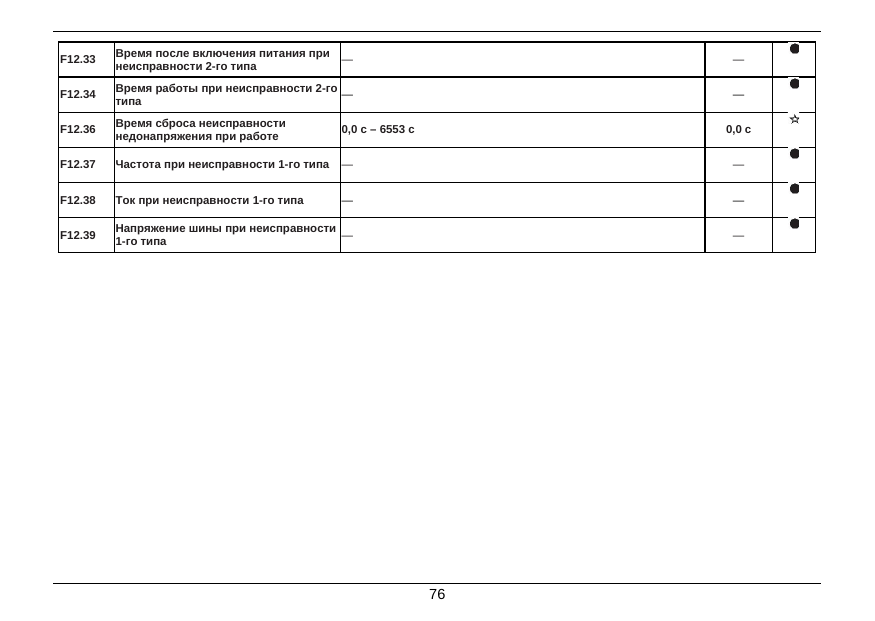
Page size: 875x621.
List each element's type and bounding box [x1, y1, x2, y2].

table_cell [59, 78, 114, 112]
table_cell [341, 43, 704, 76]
picture [788, 77, 799, 89]
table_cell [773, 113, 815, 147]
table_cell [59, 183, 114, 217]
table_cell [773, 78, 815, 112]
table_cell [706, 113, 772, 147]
picture [788, 42, 799, 54]
picture [788, 217, 799, 229]
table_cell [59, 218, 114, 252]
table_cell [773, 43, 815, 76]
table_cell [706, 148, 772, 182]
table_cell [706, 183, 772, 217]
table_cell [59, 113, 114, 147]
picture [787, 112, 800, 124]
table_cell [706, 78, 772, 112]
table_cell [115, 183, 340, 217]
picture [788, 182, 799, 194]
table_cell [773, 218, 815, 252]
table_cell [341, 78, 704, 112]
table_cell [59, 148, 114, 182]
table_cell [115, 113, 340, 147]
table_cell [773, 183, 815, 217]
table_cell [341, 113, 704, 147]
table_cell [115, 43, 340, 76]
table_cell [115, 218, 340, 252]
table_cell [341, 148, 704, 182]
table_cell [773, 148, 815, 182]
picture [788, 147, 799, 159]
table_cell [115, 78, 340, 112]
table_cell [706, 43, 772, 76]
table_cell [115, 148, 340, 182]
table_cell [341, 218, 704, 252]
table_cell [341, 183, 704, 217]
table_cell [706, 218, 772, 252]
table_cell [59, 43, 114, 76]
